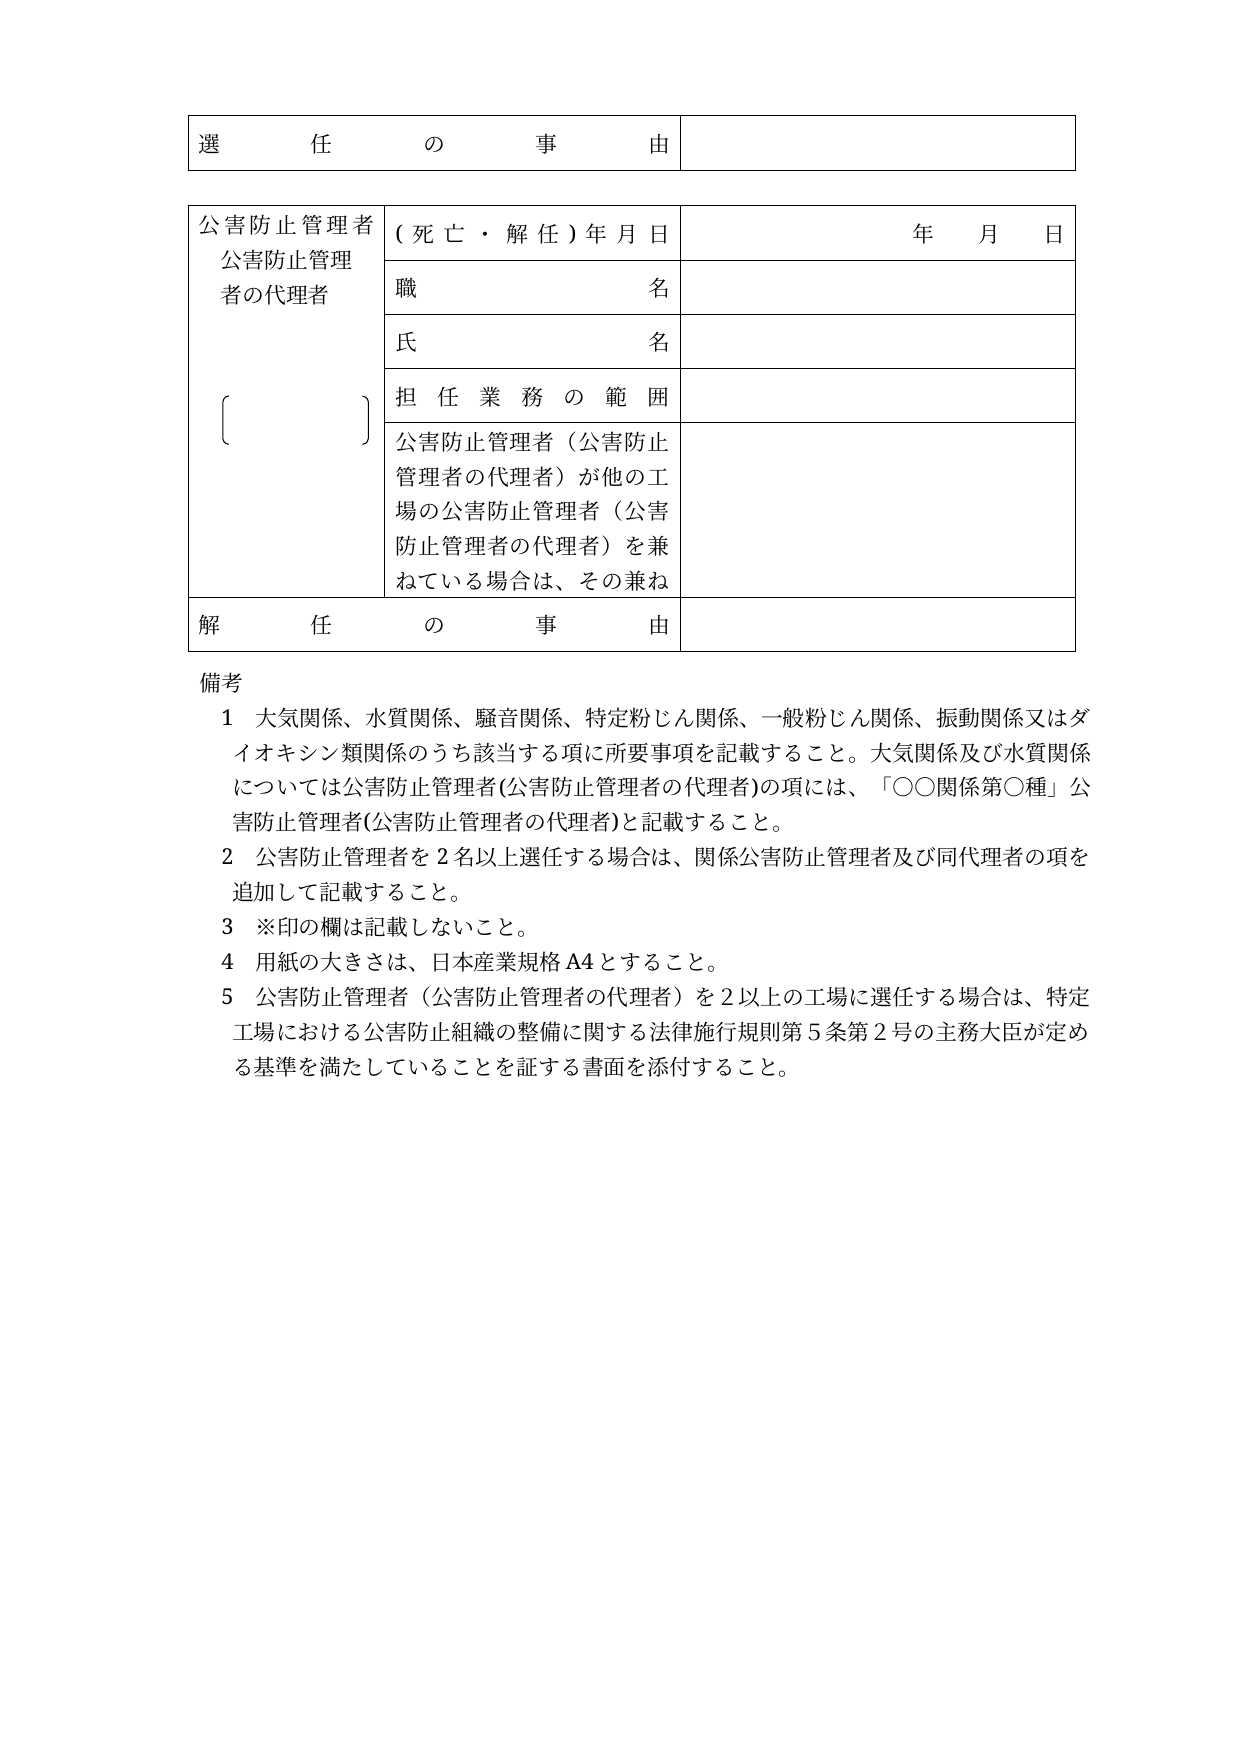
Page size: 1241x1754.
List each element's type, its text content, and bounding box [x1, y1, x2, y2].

text 備考 [177, 664, 1093, 699]
text 4 用紙の大きさは、日本産業規格A4とすること。 [177, 943, 1093, 978]
text 2 公害防止管理者を2名以上選任する場合は、関係公害防止管理者及び同代理者の項を追加して記載すること。 [177, 839, 1093, 908]
table_header (死亡・解任)年月日 [385, 206, 680, 259]
table_cell [681, 598, 1075, 651]
table_cell [681, 423, 1075, 597]
table_cell 選任の事由 [189, 116, 680, 169]
text 3 ※印の欄は記載しないこと。 [177, 908, 1093, 943]
table_cell 氏名 [385, 315, 680, 368]
table_header 年 月 日 [681, 206, 1075, 259]
table_cell [681, 116, 1075, 169]
table_cell 職名 [385, 261, 680, 314]
table_header 公害防止管理者 公害防止管理者の代理者 [189, 206, 384, 597]
table_cell 解任の事由 [189, 598, 680, 651]
table_cell [681, 369, 1075, 422]
table_cell [681, 261, 1075, 314]
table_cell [385, 423, 680, 597]
text 1 大気関係、水質関係、騒音関係、特定粉じん関係、一般粉じん関係、振動関係又はダイオキシン類関係のうち該当する項に所要事項を記載すること。大気関係及び水質関係については公害防止管理者(公害防止管理者の代理者)の項には、「○○関係第○種」公害防止管理者(公害防止管理者の代理者)と記載すること。 [177, 699, 1093, 839]
text 5 公害防止管理者（公害防止管理者の代理者）を２以上の工場に選任する場合は、特定工場における公害防止組織の整備に関する法律施行規則第５条第２号の主務大臣が定める基準を満たしていることを証する書面を添付すること。 [221, 978, 1093, 1083]
table_cell [681, 315, 1075, 368]
table_cell 担任業務の範囲 [385, 369, 680, 422]
